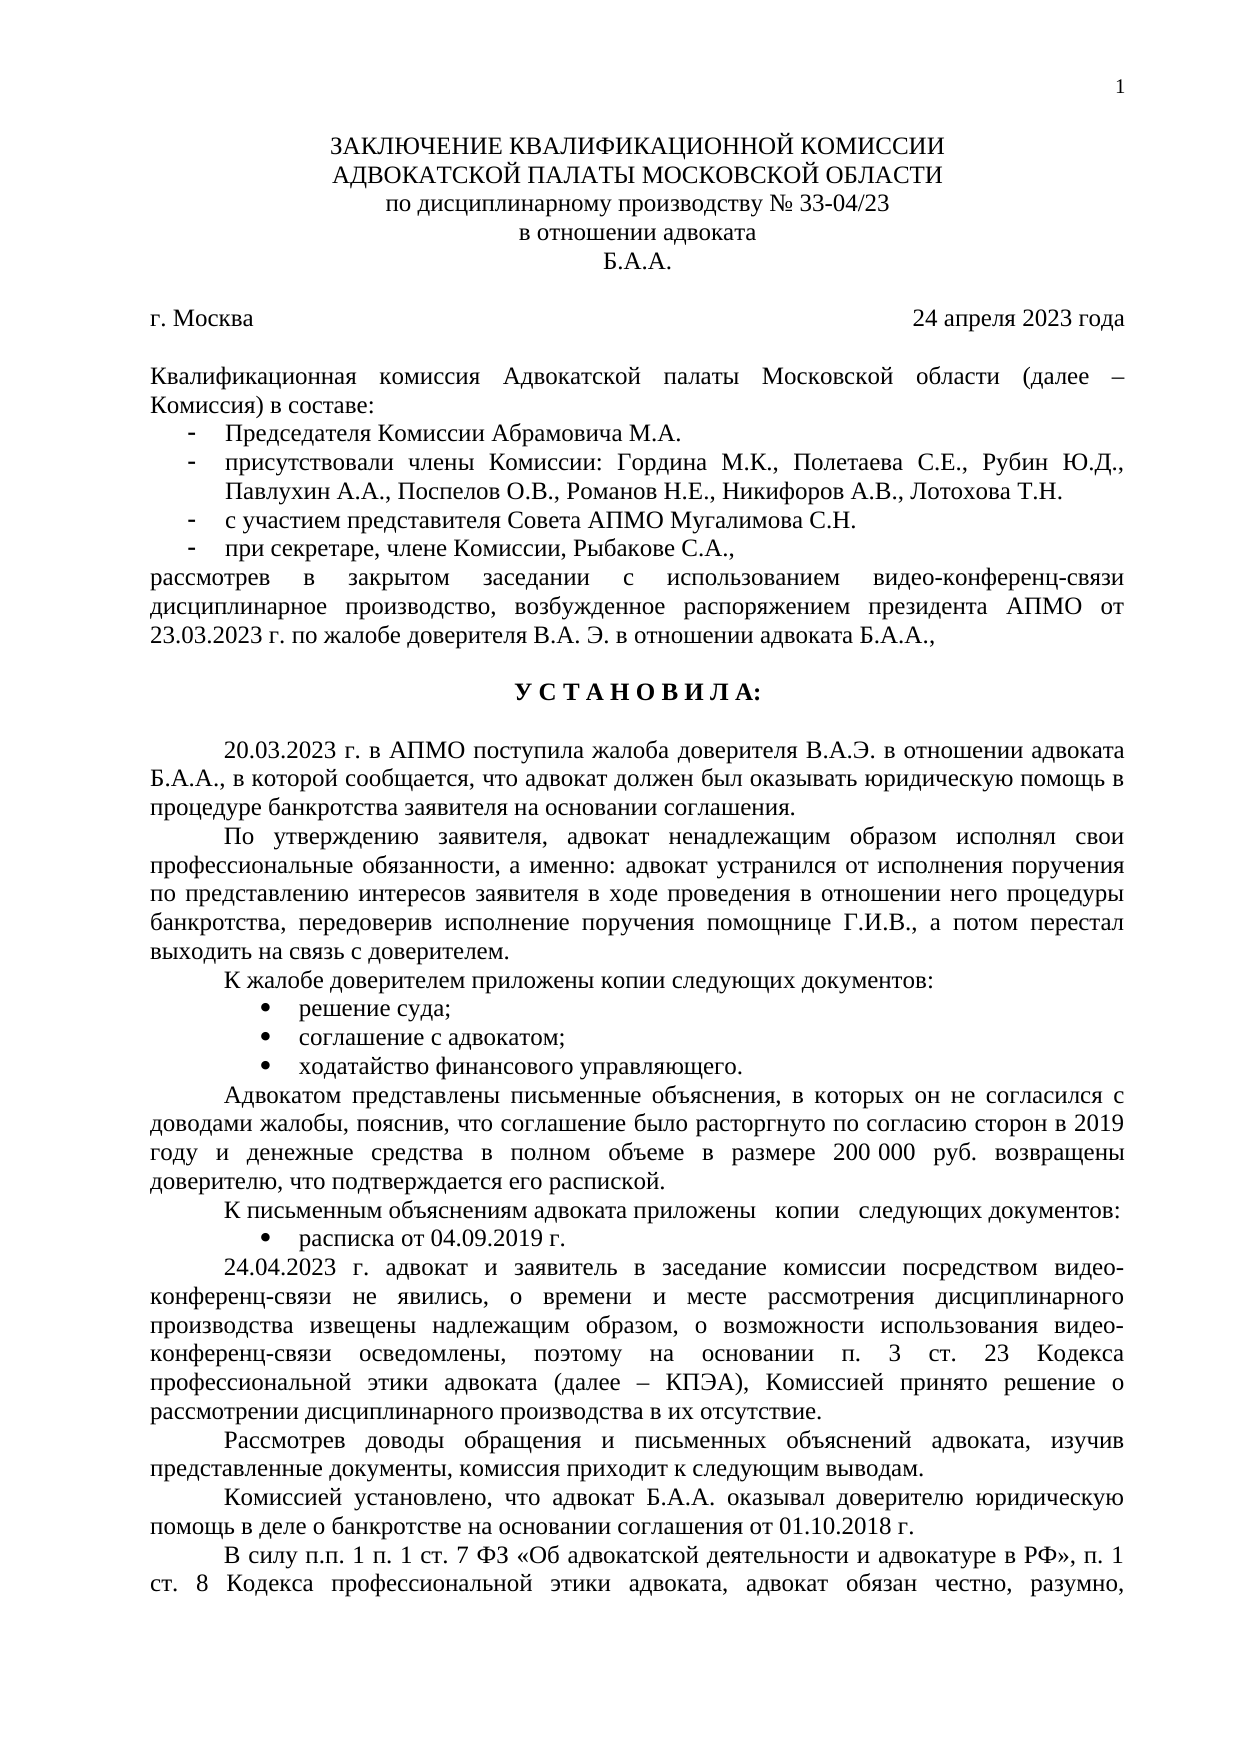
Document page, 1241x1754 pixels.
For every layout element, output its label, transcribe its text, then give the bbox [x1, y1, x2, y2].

list с участием представителя Совета АПМО Мугалимова С.Н. [187, 505, 1125, 533]
text Адвокатом представлены письменные объяснения, в которых он не согласился с доводами жалобы, пояснив, что соглашение было расторгнуто по согласию сторон в 2019 году и денежные средства в полном объеме в размере 200 000 руб. возвращены доверителю, что подтверждается его распиской. [150, 1080, 1125, 1195]
text 20.03.2023 г. в АПМО поступила жалоба доверителя В.А.Э. в отношении адвоката Б.А.А., в которой сообщается, что адвокат должен был оказывать юридическую помощь в процедуре банкротства заявителя на основании соглашения. [150, 735, 1125, 821]
title АДВОКАТСКОЙ ПАЛАТЫ МОСКОВСКОЙ ОБЛАСТИ [150, 160, 1125, 188]
title по дисциплинарному производству № 33-04/23 [150, 188, 1125, 217]
list Председателя Комиссии Абрамовича М.А. [187, 418, 1125, 447]
list решение суда; [261, 993, 1125, 1022]
list при секретаре, члене Комиссии, Рыбакове С.А., [187, 533, 1125, 562]
text 24.04.2023 г. адвокат и заявитель в заседание комиссии посредством видео-конференц-связи не явились, о времени и месте рассмотрения дисциплинарного производства извещены надлежащим образом, о возможности использования видео-конференц-связи осведомлены, поэтому на основании п. 3 ст. 23 Кодекса профессиональной этики адвоката (далее – КПЭА), Комиссией принято решение о рассмотрении дисциплинарного производства в их отсутствие. [150, 1252, 1125, 1425]
text ЗАКЛЮЧЕНИЕ КВАЛИФИКАЦИОННОЙ КОМИССИИ [150, 131, 1125, 160]
text Рассмотрев доводы обращения и письменных объяснений адвоката, изучив представленные документы, комиссия приходит к следующим выводам. [150, 1425, 1125, 1482]
title в отношении адвоката [150, 217, 1125, 246]
title Б.А.А. [150, 246, 1125, 275]
text К жалобе доверителем приложены копии следующих документов: [150, 965, 1125, 993]
list присутствовали члены Комиссии: Гордина М.К., Полетаева С.Е., Рубин Ю.Д., Павлухин А.А., Поспелов О.В., Романов Н.Е., Никифоров А.В., Лотохова Т.Н. [187, 447, 1125, 505]
text рассмотрев в закрытом заседании с использованием видео-конференц-связи дисциплинарное производство, возбужденное распоряжением президента АПМО от 23.03.2023 г. по жалобе доверителя В.А. Э. в отношении адвоката Б.А.А., [150, 562, 1125, 648]
text г. Москва 24 апреля 2023 года [150, 303, 1125, 332]
list расписка от 04.09.2019 г. [261, 1223, 1125, 1252]
text По утверждению заявителя, адвокат ненадлежащим образом исполнял свои профессиональные обязанности, а именно: адвокат устранился от исполнения поручения по представлению интересов заявителя в ходе проведения в отношении него процедуры банкротства, передоверив исполнение поручения помощнице Г.И.В., а потом перестал выходить на связь с доверителем. [150, 821, 1125, 965]
list соглашение с адвокатом; [261, 1022, 1125, 1051]
text Квалификационная комиссия Адвокатской палаты Московской области (далее – Комиссия) в составе: [150, 361, 1125, 418]
text Комиссией установлено, что адвокат Б.А.А. оказывал доверителю юридическую помощь в деле о банкротстве на основании соглашения от 01.10.2018 г. [150, 1482, 1125, 1540]
text У С Т А Н О В И Л А: [150, 677, 1125, 706]
text К письменным объяснениям адвоката приложены копии следующих документов: [150, 1195, 1125, 1223]
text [150, 1540, 1125, 1597]
list ходатайство финансового управляющего. [261, 1051, 1125, 1080]
